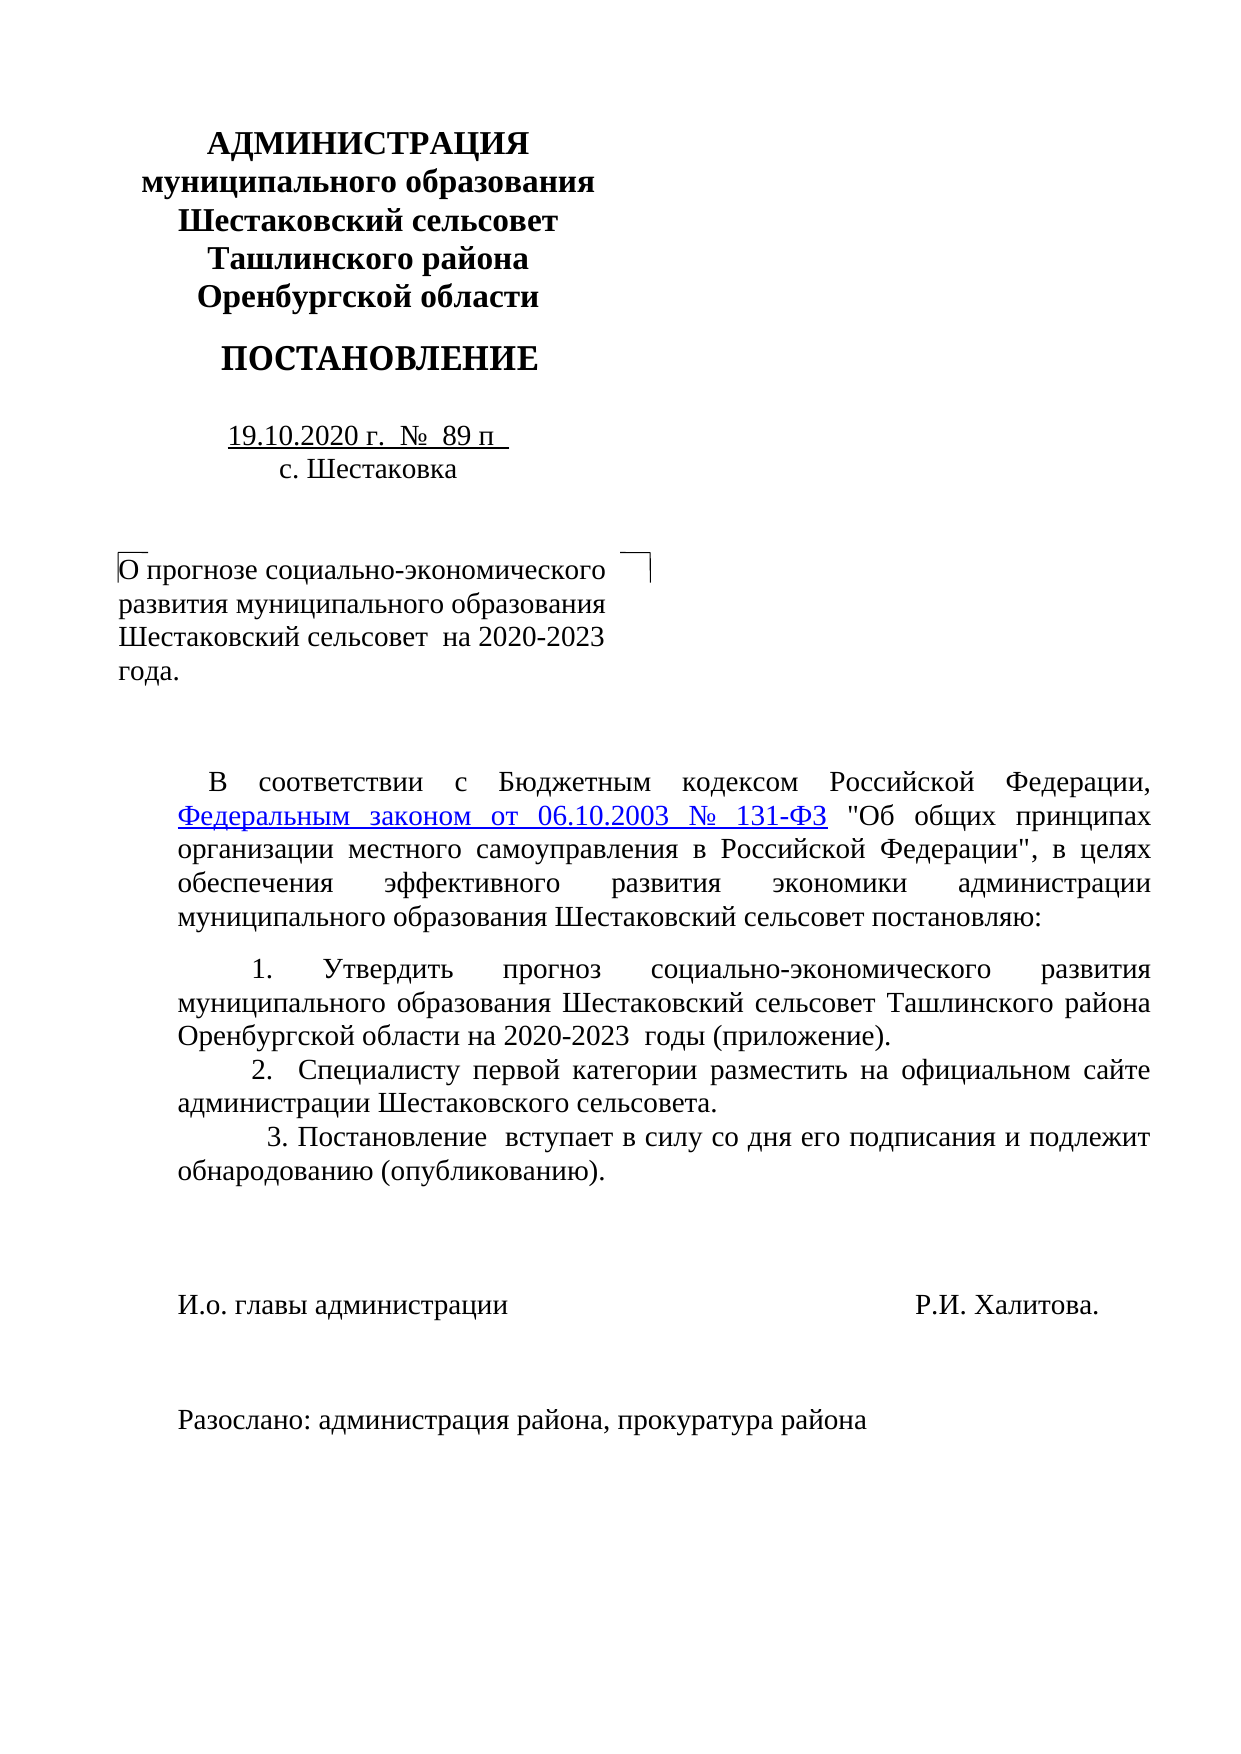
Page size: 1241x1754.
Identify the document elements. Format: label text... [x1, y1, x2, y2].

text 1. Утвердить прогноз социально-экономического развития муниципального образования Шестаковский сельсовет Ташлинского района Оренбургской области на 2020-2023 годы (приложение). [177, 951, 1152, 1052]
table_header АДМИНИСТРАЦИЯ муниципального образования Шестаковский сельсовет Ташлинского района Оренбургской области ПОСТАНОВЛЕНИЕ 19.10.2020 г. № 89 п_ с. Шестаковка О прогнозе социально-экономического развития муниципального образования Шестаковский сельсовет на 2020-2023 года. [107, 90, 629, 751]
text 3. Постановление вступает в силу со дня его подписания и подлежит обнародованию (опубликованию). [177, 1119, 1152, 1186]
text 2. Специалисту первой категории разместить на официальном сайте администрации Шестаковского сельсовета. [177, 1052, 1152, 1119]
text В соответствии с Бюджетным кодексом Российской Федерации, Федеральным законом от 06.10.2003 № 131-ФЗ "Об общих принципах организации местного самоуправления в Российской Федерации", в целях обеспечения эффективного развития экономики администрации муниципального образования Шестаковский сельсовет постановляю: [177, 764, 1152, 932]
subtitle И.о. главы администрации Р.И. Халитова. [177, 1287, 1152, 1320]
text Разослано: администрация района, прокуратура района [177, 1402, 1152, 1436]
